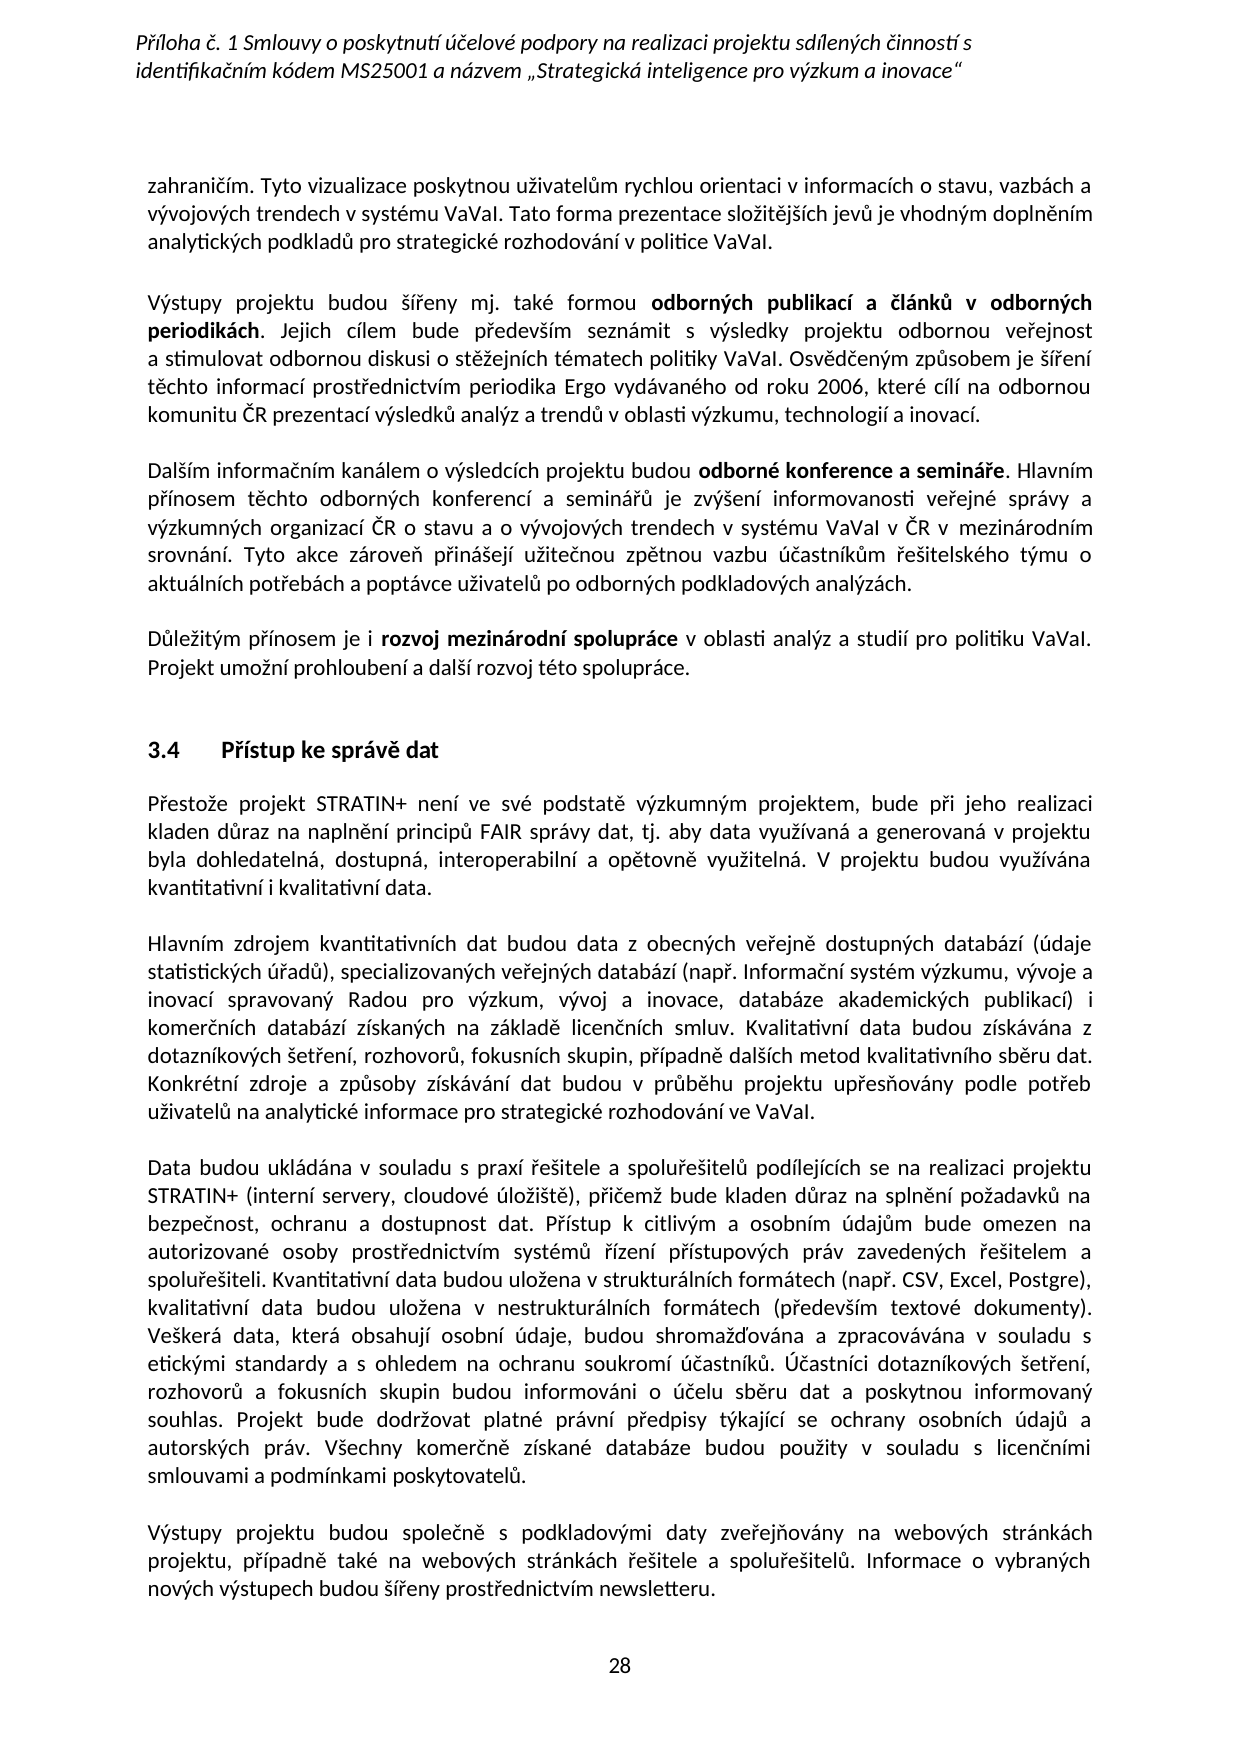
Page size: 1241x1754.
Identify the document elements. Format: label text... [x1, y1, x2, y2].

text Data budou ukládána v souladu s praxí řešitele a spoluřešitelů podílejících se na realizaci projektu STRATIN+ (interní servery, cloudové úložiště), přičemž bude kladen důraz na splnění požadavků na bezpečnost, ochranu a dostupnost dat. Přístup k citlivým a osobním údajům bude omezen na autorizované osoby prostřednictvím systémů řízení přístupových práv zavedených řešitelem a spoluřešiteli. Kvantitativní data budou uložena v strukturálních formátech (např. CSV, Excel, Postgre), kvalitativní data budou uložena v nestrukturálních formátech (především textové dokumenty). Veškerá data, která obsahují osobní údaje, budou shromažďována a zpracovávána v souladu s etickými standardy a s ohledem na ochranu soukromí účastníků. Účastníci dotazníkových šetření, rozhovorů a fokusních skupin budou informováni o účelu sběru dat a poskytnou informovaný souhlas. Projekt bude dodržovat platné právní předpisy týkající se ochrany osobních údajů a autorských práv. Všechny komerčně získané databáze budou použity v souladu s licenčními smlouvami a podmínkami poskytovatelů. [147, 1153, 1093, 1489]
text Hlavním zdrojem kvantitativních dat budou data z obecných veřejně dostupných databází (údaje statistických úřadů), specializovaných veřejných databází (např. Informační systém výzkumu, vývoje a inovací spravovaný Radou pro výzkum, vývoj a inovace, databáze akademických publikací) i komerčních databází získaných na základě licenčních smluv. Kvalitativní data budou získávána z dotazníkových šetření, rozhovorů, fokusních skupin, případně dalších metod kvalitativního sběru dat. Konkrétní zdroje a způsoby získávání dat budou v průběhu projektu upřesňovány podle potřeb uživatelů na analytické informace pro strategické rozhodování ve VaVaI. [147, 929, 1093, 1125]
text Dalším informačním kanálem o výsledcích projektu budou odborné konference a semináře. Hlavním přínosem těchto odborných konferencí a seminářů je zvýšení informovanosti veřejné správy a výzkumných organizací ČR o stavu a o vývojových trendech v systému VaVaI v ČR v mezinárodním srovnání. Tyto akce zároveň přinášejí užitečnou zpětnou vazbu účastníkům řešitelského týmu o aktuálních potřebách a poptávce uživatelů po odborných podkladových analýzách. [147, 457, 1093, 597]
text Přestože projekt STRATIN+ není ve své podstatě výzkumným projektem, bude při jeho realizaci kladen důraz na naplnění principů FAIR správy dat, tj. aby data využívaná a generovaná v projektu byla dohledatelná, dostupná, interoperabilní a opětovně využitelná. V projektu budou využívána kvantitativní i kvalitativní data. [147, 789, 1093, 901]
subtitle Přístup ke správě dat [147, 734, 1105, 764]
text Výstupy projektu budou společně s podkladovými daty zveřejňovány na webových stránkách projektu, případně také na webových stránkách řešitele a spoluřešitelů. Informace o vybraných nových výstupech budou šířeny prostřednictvím newsletteru. [147, 1518, 1093, 1602]
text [147, 171, 1093, 255]
text Důležitým přínosem je i rozvoj mezinárodní spolupráce v oblasti analýz a studií pro politiku VaVaI. Projekt umožní prohloubení a další rozvoj této spolupráce. [147, 624, 1093, 681]
text Výstupy projektu budou šířeny mj. také formou odborných publikací a článků v odborných periodikách. Jejich cílem bude především seznámit s výsledky projektu odbornou veřejnost a stimulovat odbornou diskusi o stěžejních tématech politiky VaVaI. Osvědčeným způsobem je šíření těchto informací prostřednictvím periodika Ergo vydávaného od roku 2006, které cílí na odbornou komunitu ČR prezentací výsledků analýz a trendů v oblasti výzkumu, technologií a inovací. [147, 288, 1093, 428]
